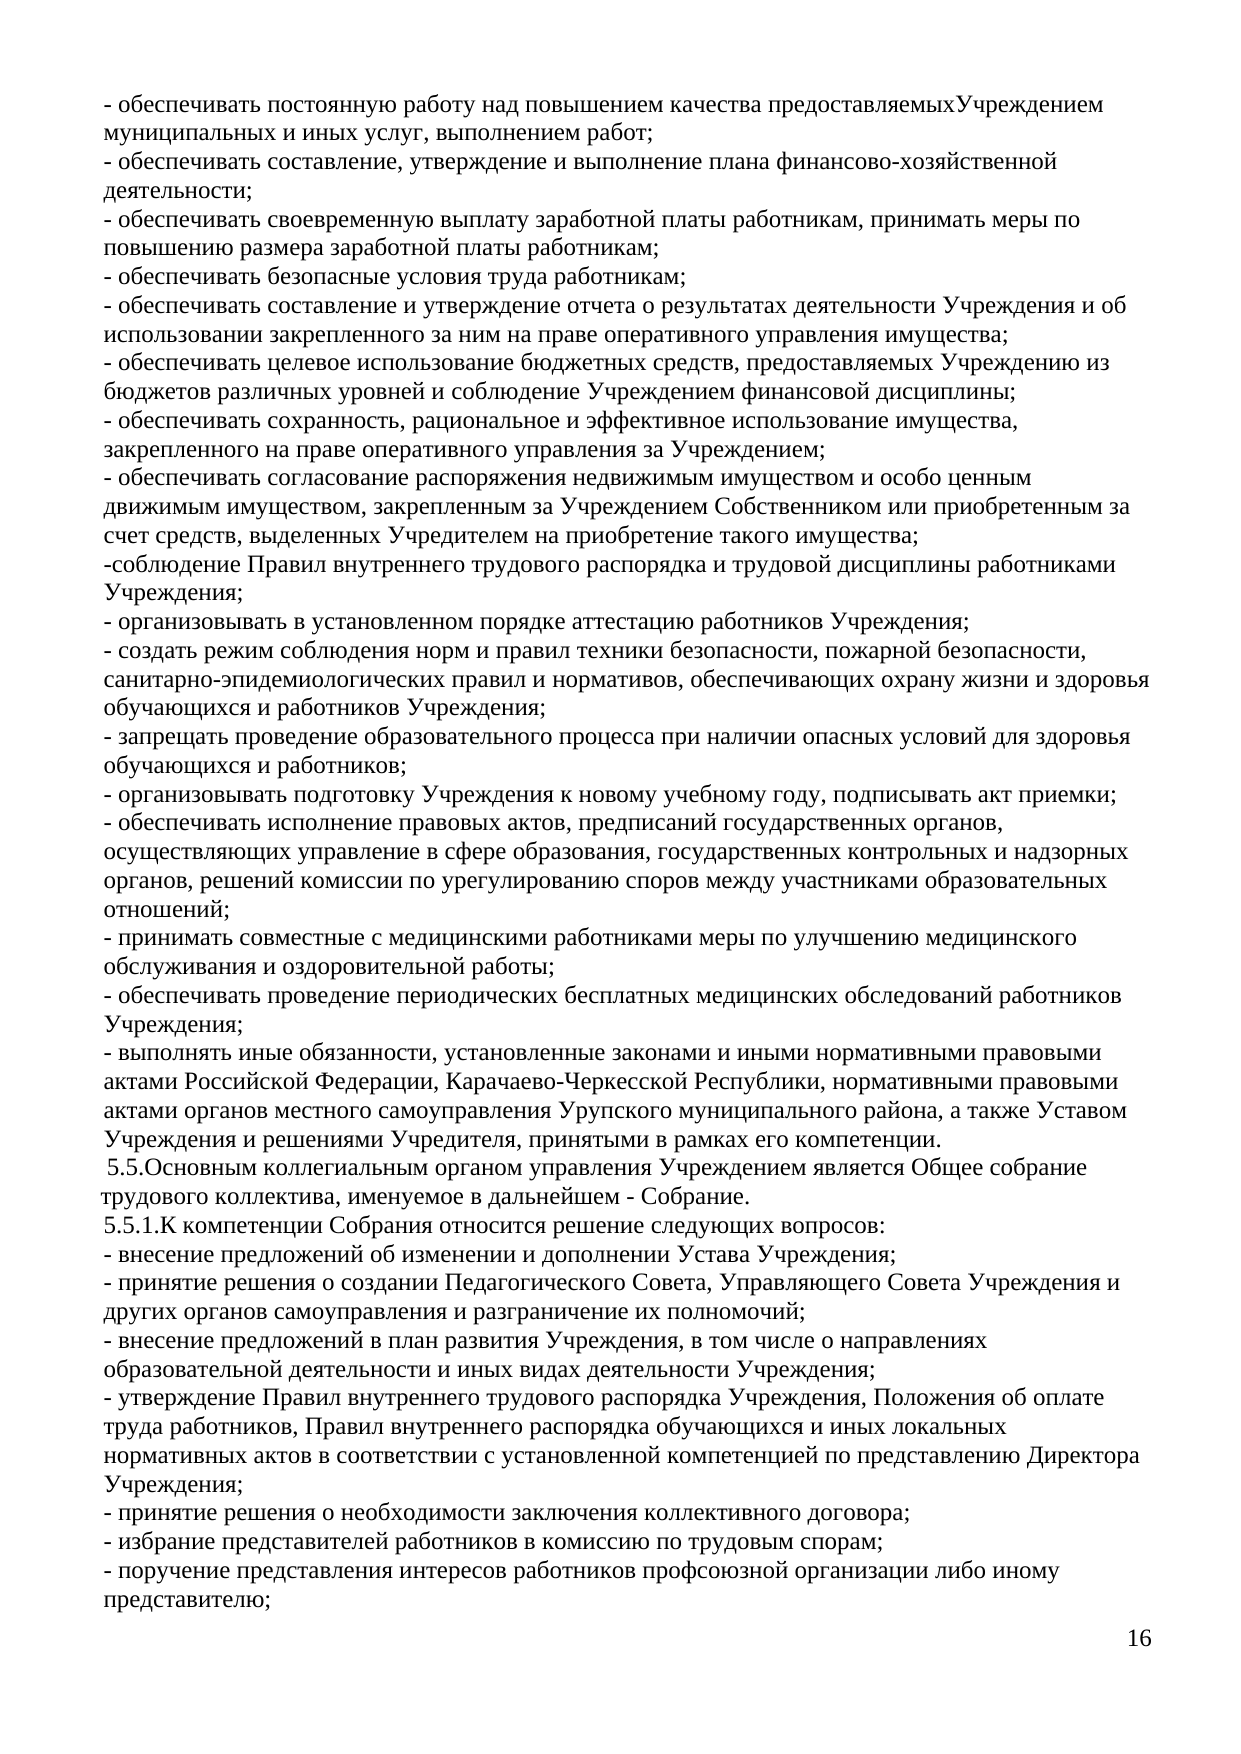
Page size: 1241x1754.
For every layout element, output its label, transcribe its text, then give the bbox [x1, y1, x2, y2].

text Учреждения; [103, 1009, 1152, 1037]
text осуществляющих управление в сфере образования, государственных контрольных и надзорных [103, 836, 1152, 865]
text - выполнять иные обязанности, установленные законами и иными нормативными правовыми [103, 1037, 1152, 1066]
text актами Российской Федерации, Карачаево-Черкесской Республики, нормативными правовыми [103, 1066, 1152, 1095]
text - запрещать проведение образовательного процесса при наличии опасных условий для здоровья [103, 721, 1152, 750]
text - внесение предложений об изменении и дополнении Устава Учреждения; [103, 1239, 1152, 1267]
text отношений; [103, 894, 1152, 922]
text движимым имуществом, закрепленным за Учреждением Собственником или приобретенным за [103, 491, 1152, 520]
text нормативных актов в соответствии с установленной компетенцией по представлению Директора [103, 1440, 1152, 1469]
text использовании закрепленного за ним на праве оперативного управления имущества; [103, 319, 1152, 347]
text деятельности; [103, 175, 1152, 204]
text - обеспечивать целевое использование бюджетных средств, предоставляемых Учреждению из [103, 347, 1152, 376]
text органов, решений комиссии по урегулированию споров между участниками образовательных [103, 865, 1152, 894]
text обслуживания и оздоровительной работы; [103, 951, 1152, 980]
text - обеспечивать своевременную выплату заработной платы работникам, принимать меры по [103, 204, 1152, 232]
text - организовывать в установленном порядке аттестацию работников Учреждения; [103, 606, 1152, 635]
text - утверждение Правил внутреннего трудового распорядка Учреждения, Положения об оплате [103, 1382, 1152, 1411]
text обучающихся и работников; [103, 750, 1152, 779]
text - обеспечивать исполнение правовых актов, предписаний государственных органов, [103, 807, 1152, 836]
text -соблюдение Правил внутреннего трудового распорядка и трудовой дисциплины работниками [103, 549, 1152, 577]
text - создать режим соблюдения норм и правил техники безопасности, пожарной безопасности, [103, 635, 1152, 664]
text образовательной деятельности и иных видах деятельности Учреждения; [103, 1354, 1152, 1382]
text - организовывать подготовку Учреждения к новому учебному году, подписывать акт приемки; [103, 779, 1152, 807]
text - обеспечивать проведение периодических бесплатных медицинских обследований работников [103, 980, 1152, 1009]
text муниципальных и иных услуг, выполнением работ; [103, 117, 1152, 146]
text Учреждения и решениями Учредителя, принятыми в рамках его компетенции. [103, 1124, 1152, 1152]
text - принятие решения о необходимости заключения коллективного договора; [103, 1497, 1152, 1526]
text закрепленного на праве оперативного управления за Учреждением; [103, 434, 1152, 462]
text - избрание представителей работников в комиссию по трудовым спорам; [103, 1526, 1152, 1555]
text - обеспечивать безопасные условия труда работникам; [103, 261, 1152, 290]
text - обеспечивать сохранность, рациональное и эффективное использование имущества, [103, 405, 1152, 434]
text 5.5.1.К компетенции Собрания относится решение следующих вопросов: [103, 1210, 1152, 1239]
text Учреждения; [103, 1469, 1152, 1497]
text - обеспечивать постоянную работу над повышением качества предоставляемыхУчреждением [103, 89, 1152, 117]
text бюджетов различных уровней и соблюдение Учреждением финансовой дисциплины; [103, 376, 1152, 405]
text актами органов местного самоуправления Урупского муниципального района, а также Уставом [103, 1095, 1152, 1124]
text - обеспечивать составление и утверждение отчета о результатах деятельности Учреждения и об [103, 290, 1152, 319]
text труда работников, Правил внутреннего распорядка обучающихся и иных локальных [103, 1411, 1152, 1440]
text - поручение представления интересов работников профсоюзной организации либо иному [103, 1555, 1152, 1584]
text других органов самоуправления и разграничение их полномочий; [103, 1296, 1152, 1325]
text - принимать совместные с медицинскими работниками меры по улучшению медицинского [103, 922, 1152, 951]
text обучающихся и работников Учреждения; [103, 692, 1152, 721]
text санитарно-эпидемиологических правил и нормативов, обеспечивающих охрану жизни и здоровья [103, 664, 1152, 692]
text 5.5.Основным коллегиальным органом управления Учреждением является Общее собрание трудового коллектива, именуемое в дальнейшем - Собрание. [100, 1152, 1152, 1210]
text - обеспечивать составление, утверждение и выполнение плана финансово-хозяйственной [103, 146, 1152, 175]
text представителю; [103, 1584, 1152, 1612]
text счет средств, выделенных Учредителем на приобретение такого имущества; [103, 520, 1152, 549]
text повышению размера заработной платы работникам; [103, 232, 1152, 261]
text - принятие решения о создании Педагогического Совета, Управляющего Совета Учреждения и [103, 1267, 1152, 1296]
text - внесение предложений в план развития Учреждения, в том числе о направлениях [103, 1325, 1152, 1354]
text Учреждения; [103, 577, 1152, 606]
text - обеспечивать согласование распоряжения недвижимым имуществом и особо ценным [103, 462, 1152, 491]
